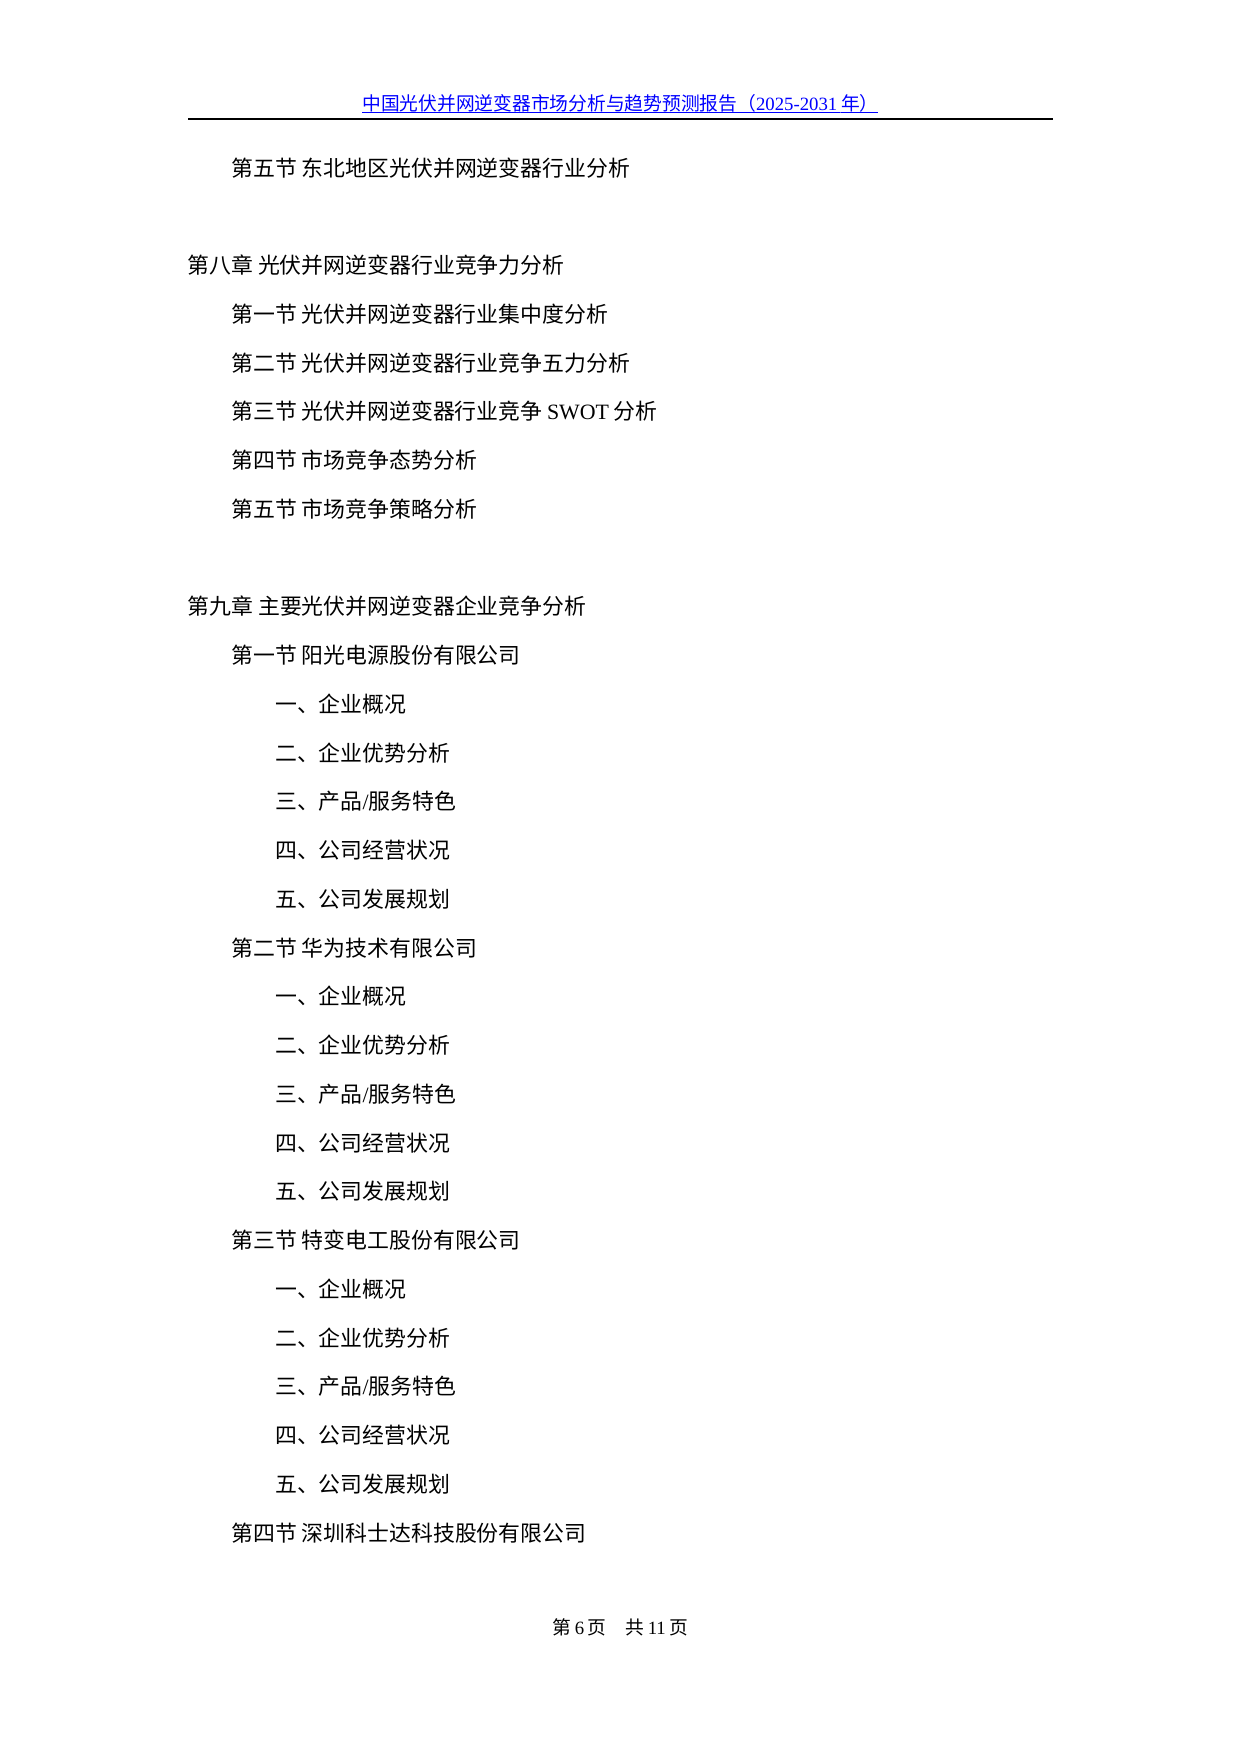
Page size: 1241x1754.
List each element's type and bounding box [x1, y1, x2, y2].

text [187, 150, 1053, 1548]
